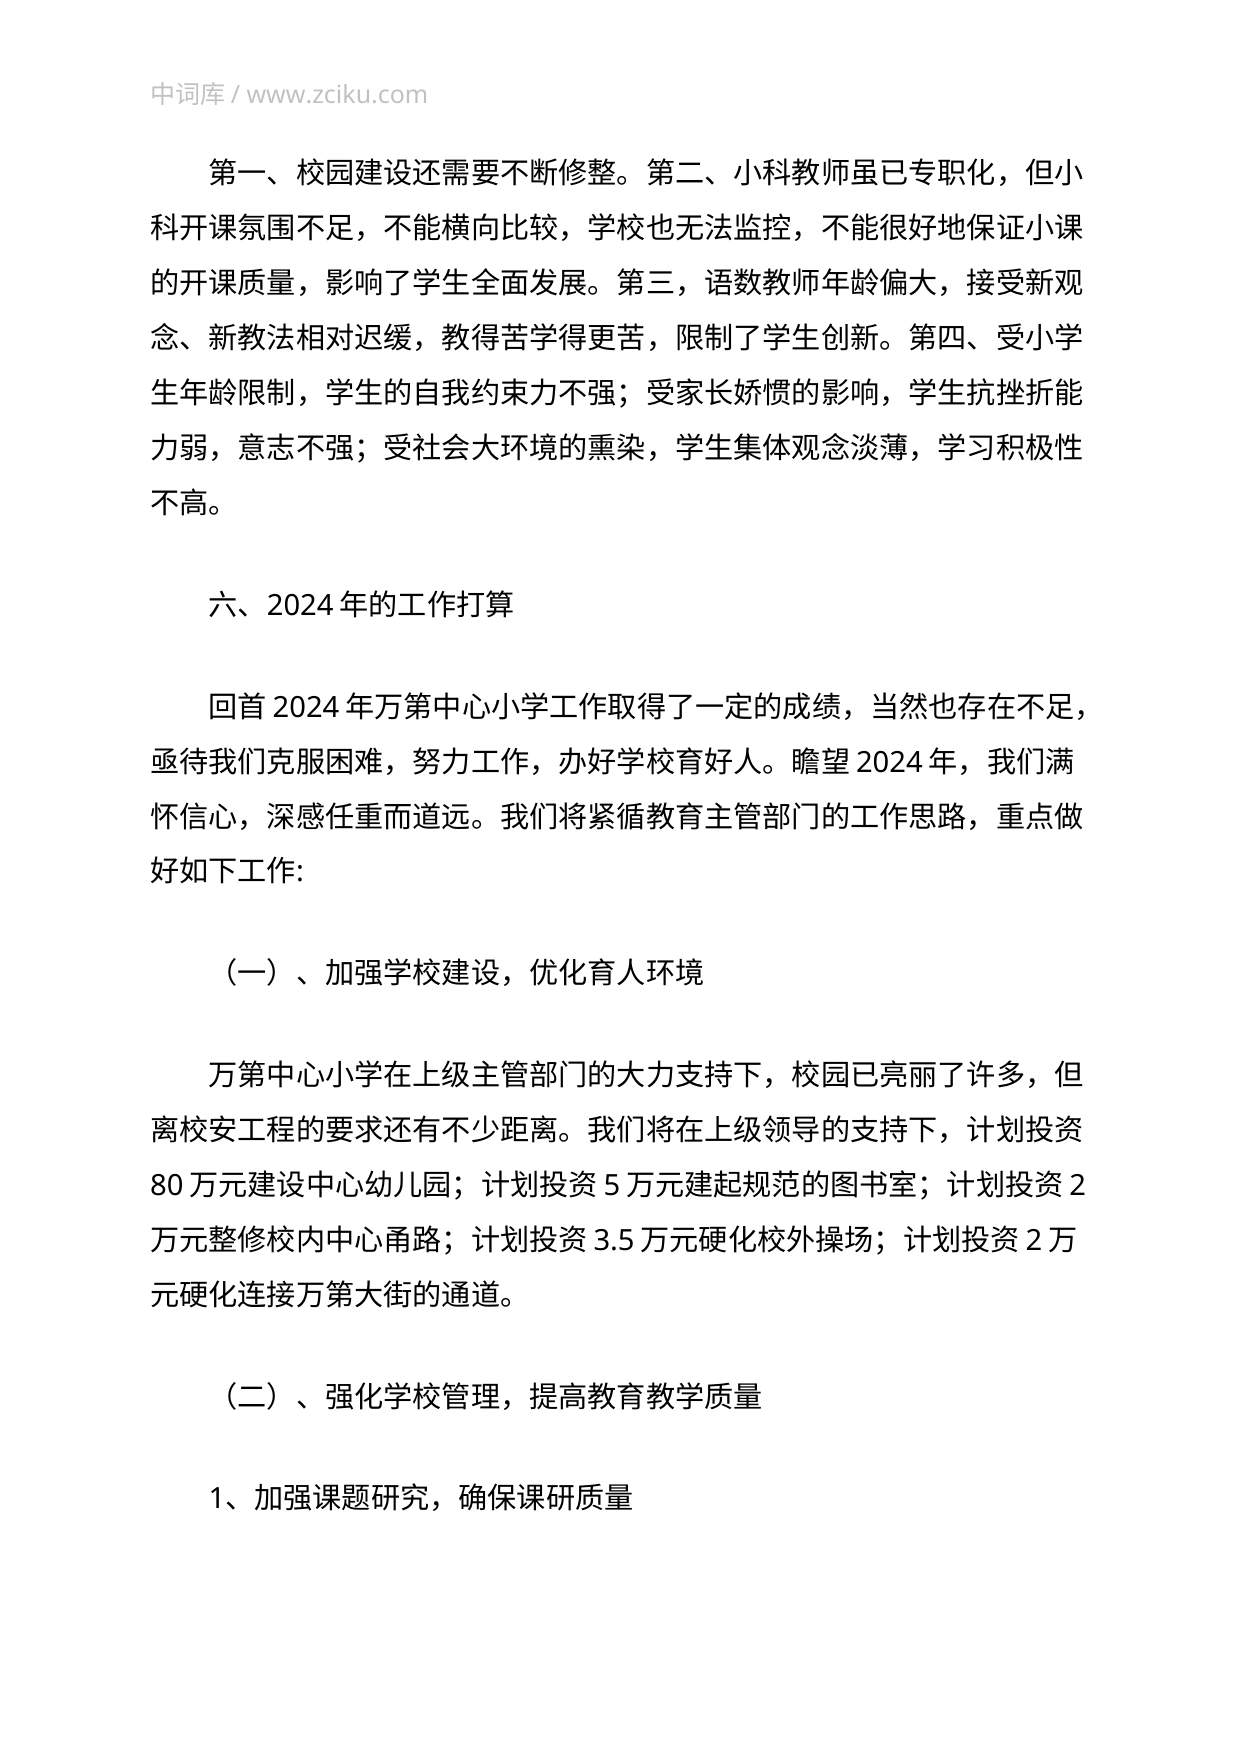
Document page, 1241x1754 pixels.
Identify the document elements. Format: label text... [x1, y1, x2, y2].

text 第一、校园建设还需要不断修整。第二、小科教师虽已专职化，但小科开课氛围不足，不能横向比较，学校也无法监控，不能很好地保证小课的开课质量，影响了学生全面发展。第三，语数教师年龄偏大，接受新观念、新教法相对迟缓，教得苦学得更苦，限制了学生创新。第四、受小学生年龄限制，学生的自我约束力不强；受家长娇惯的影响，学生抗挫折能力弱，意志不强；受社会大环境的熏染，学生集体观念淡薄，学习积极性不高。 [150, 150, 1090, 522]
text 万第中心小学在上级主管部门的大力支持下，校园已亮丽了许多，但离校安工程的要求还有不少距离。我们将在上级领导的支持下，计划投资80万元建设中心幼儿园；计划投资5万元建起规范的图书室；计划投资2万元整修校内中心甬路；计划投资3.5万元硬化校外操场；计划投资2万元硬化连接万第大街的通道。 [150, 1052, 1090, 1314]
text 回首2024年万第中心小学工作取得了一定的成绩，当然也存在不足，亟待我们克服困难，努力工作，办好学校育好人。瞻望2024年，我们满怀信心，深感任重而道远。我们将紧循教育主管部门的工作思路，重点做好如下工作: [150, 683, 1090, 890]
text （二）、强化学校管理，提高教育教学质量 [150, 1373, 1090, 1416]
text （一）、加强学校建设，优化育人环境 [150, 950, 1090, 992]
text 六、2024年的工作打算 [150, 581, 1090, 623]
text 1、加强课题研究，确保课研质量 [150, 1475, 1090, 1517]
